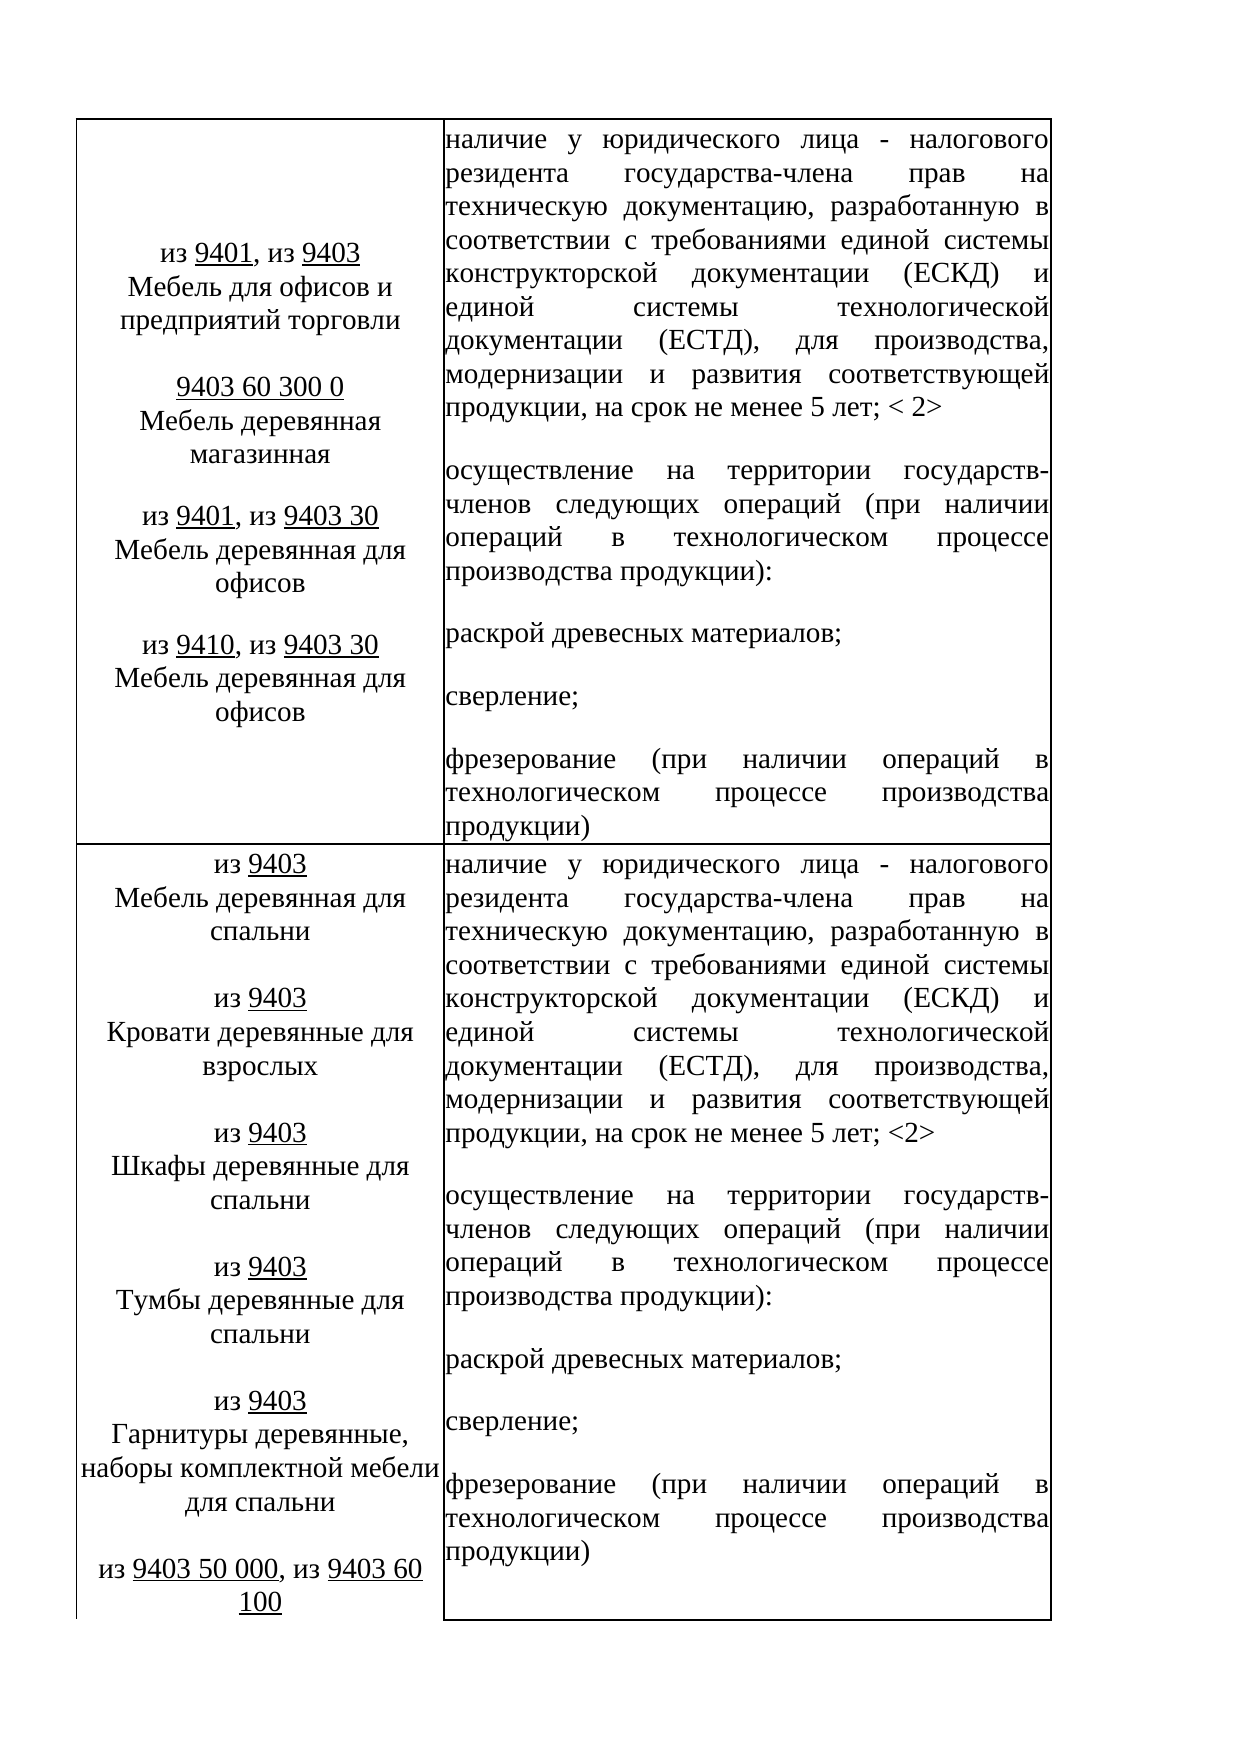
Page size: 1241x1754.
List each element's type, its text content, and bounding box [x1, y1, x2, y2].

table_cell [445, 845, 1050, 1619]
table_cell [77, 845, 443, 1619]
table_cell из 9401, из 9403 Мебель для офисов и предприятий торговли 9403 60 300 0 Мебель деревянная магазинная из 9401, из 9403 30 Мебель деревянная для офисов См. пред. ред. Решение 105 от 23.11.2020 Совета ЕЭК из 9410, из 9403 30 Мебель деревянная для офисов [77, 120, 443, 843]
